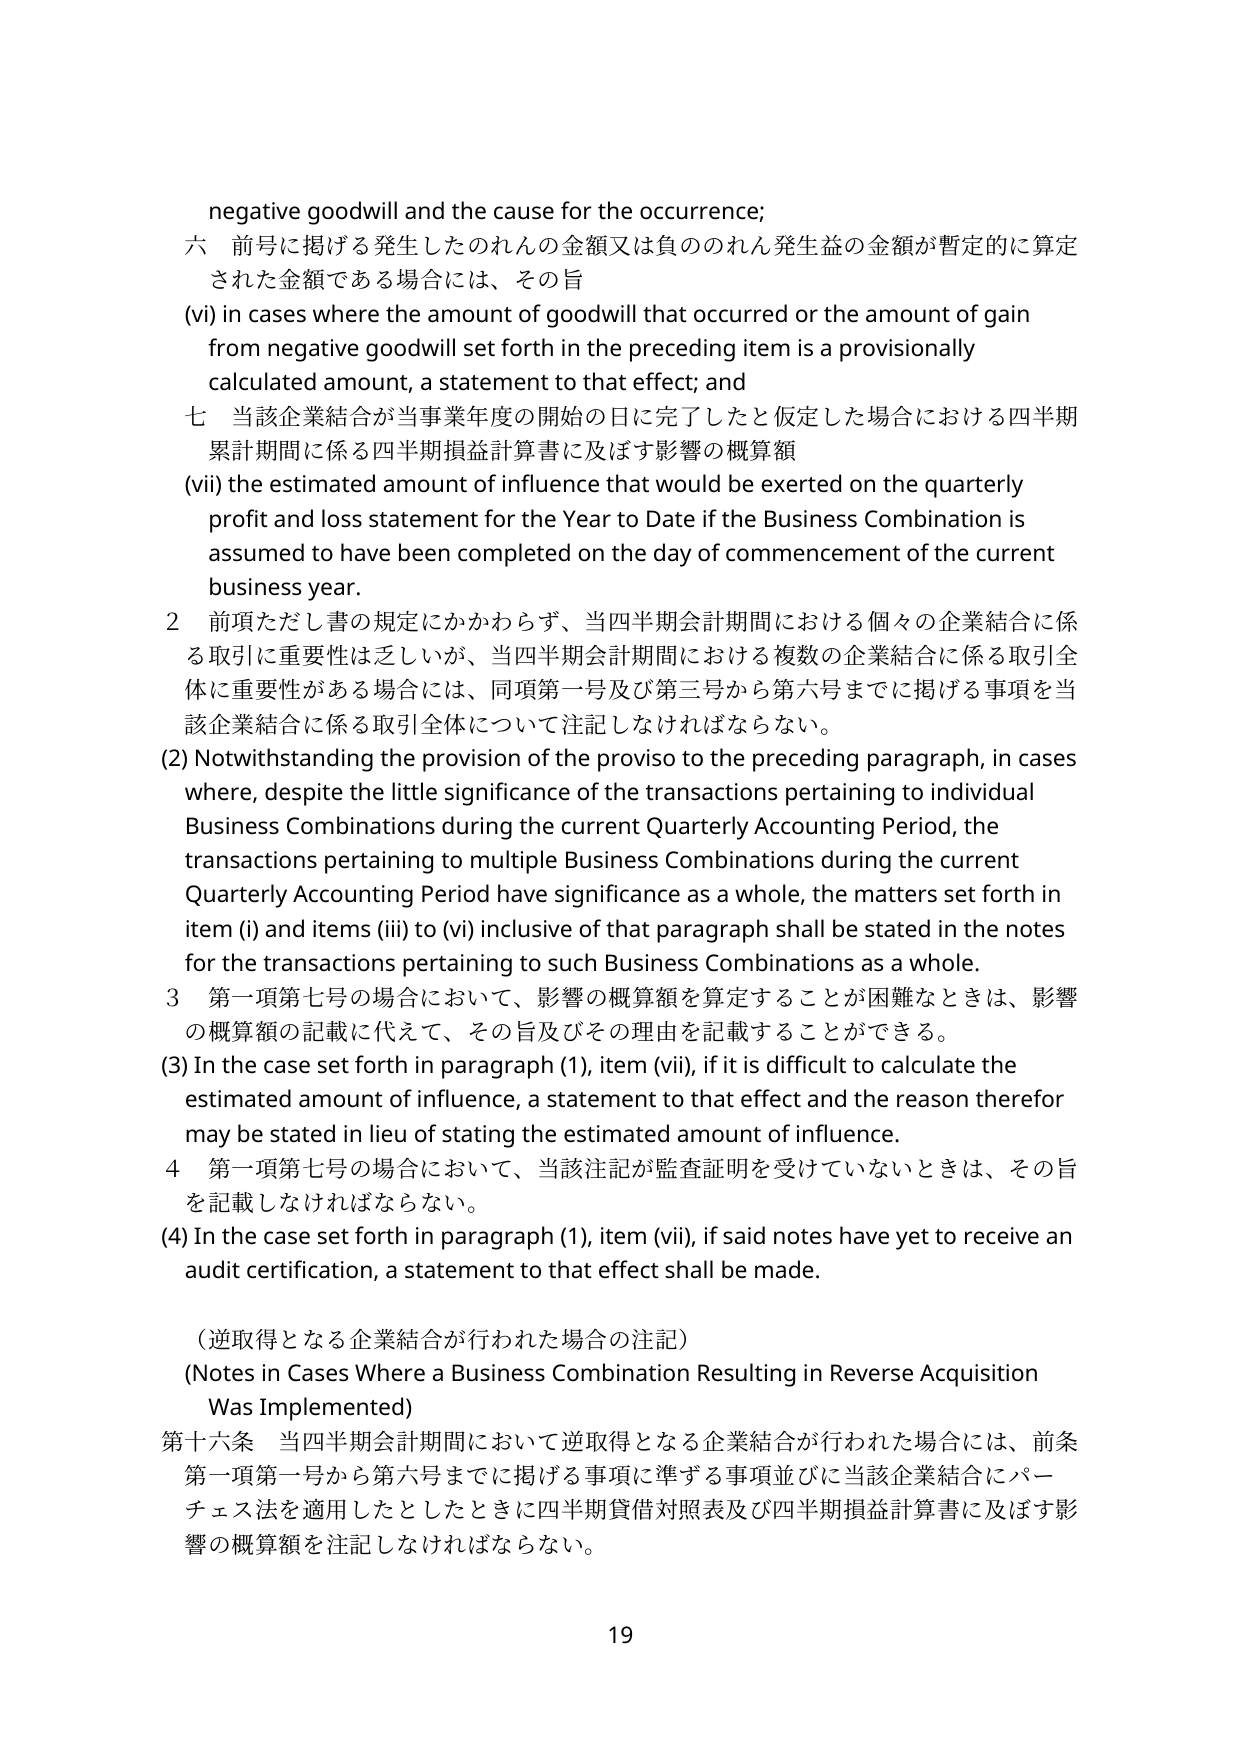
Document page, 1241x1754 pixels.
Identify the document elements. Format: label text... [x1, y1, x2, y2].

text (vii) the estimated amount of influence that would be exerted on the quarterly profit and loss statement for the Year to Date if the Business Combination is assumed to have been completed on the day of commencement of the current business year. [184, 467, 1079, 604]
text ３ 第一項第七号の場合において、影響の概算額を算定することが困難なときは、影響の概算額の記載に代えて、その旨及びその理由を記載することができる。 [161, 979, 1079, 1048]
text (vi) in cases where the amount of goodwill that occurred or the amount of gain from negative goodwill set forth in the preceding item is a provisionally calculated amount, a statement to that effect; and [184, 296, 1079, 399]
text (4) In the case set forth in paragraph (1), item (vii), if said notes have yet to receive an audit certification, a statement to that effect shall be made. [161, 1219, 1079, 1287]
text ４ 第一項第七号の場合において、当該注記が監査証明を受けていないときは、その旨を記載しなければならない。 [161, 1150, 1079, 1219]
text ２ 前項ただし書の規定にかかわらず、当四半期会計期間における個々の企業結合に係る取引に重要性は乏しいが、当四半期会計期間における複数の企業結合に係る取引全体に重要性がある場合には、同項第一号及び第三号から第六号までに掲げる事項を当該企業結合に係る取引全体について注記しなければならない。 [161, 604, 1079, 740]
text (3) In the case set forth in paragraph (1), item (vii), if it is difficult to calculate the estimated amount of influence, a statement to that effect and the reason therefor may be stated in lieu of stating the estimated amount of influence. [161, 1048, 1079, 1150]
text (2) Notwithstanding the provision of the proviso to the preceding paragraph, in cases where, despite the little significance of the transactions pertaining to individual Business Combinations during the current Quarterly Accounting Period, the transactions pertaining to multiple Business Combinations during the current Quarterly Accounting Period have significance as a whole, the matters set forth in item (i) and items (iii) to (vi) inclusive of that paragraph shall be stated in the notes for the transactions pertaining to such Business Combinations as a whole. [161, 740, 1079, 979]
text 七 当該企業結合が当事業年度の開始の日に完了したと仮定した場合における四半期累計期間に係る四半期損益計算書に及ぼす影響の概算額 [184, 399, 1079, 467]
text 六 前号に掲げる発生したのれんの金額又は負ののれん発生益の金額が暫定的に算定された金額である場合には、その旨 [184, 228, 1079, 296]
text （逆取得となる企業結合が行われた場合の注記） [184, 1321, 1079, 1355]
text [184, 194, 1079, 228]
text (Notes in Cases Where a Business Combination Resulting in Reverse Acquisition Was Implemented) [184, 1355, 1079, 1424]
text 第十六条 当四半期会計期間において逆取得となる企業結合が行われた場合には、前条第一項第一号から第六号までに掲げる事項に準ずる事項並びに当該企業結合にパーチェス法を適用したとしたときに四半期貸借対照表及び四半期損益計算書に及ぼす影響の概算額を注記しなければならない。 [161, 1424, 1079, 1560]
